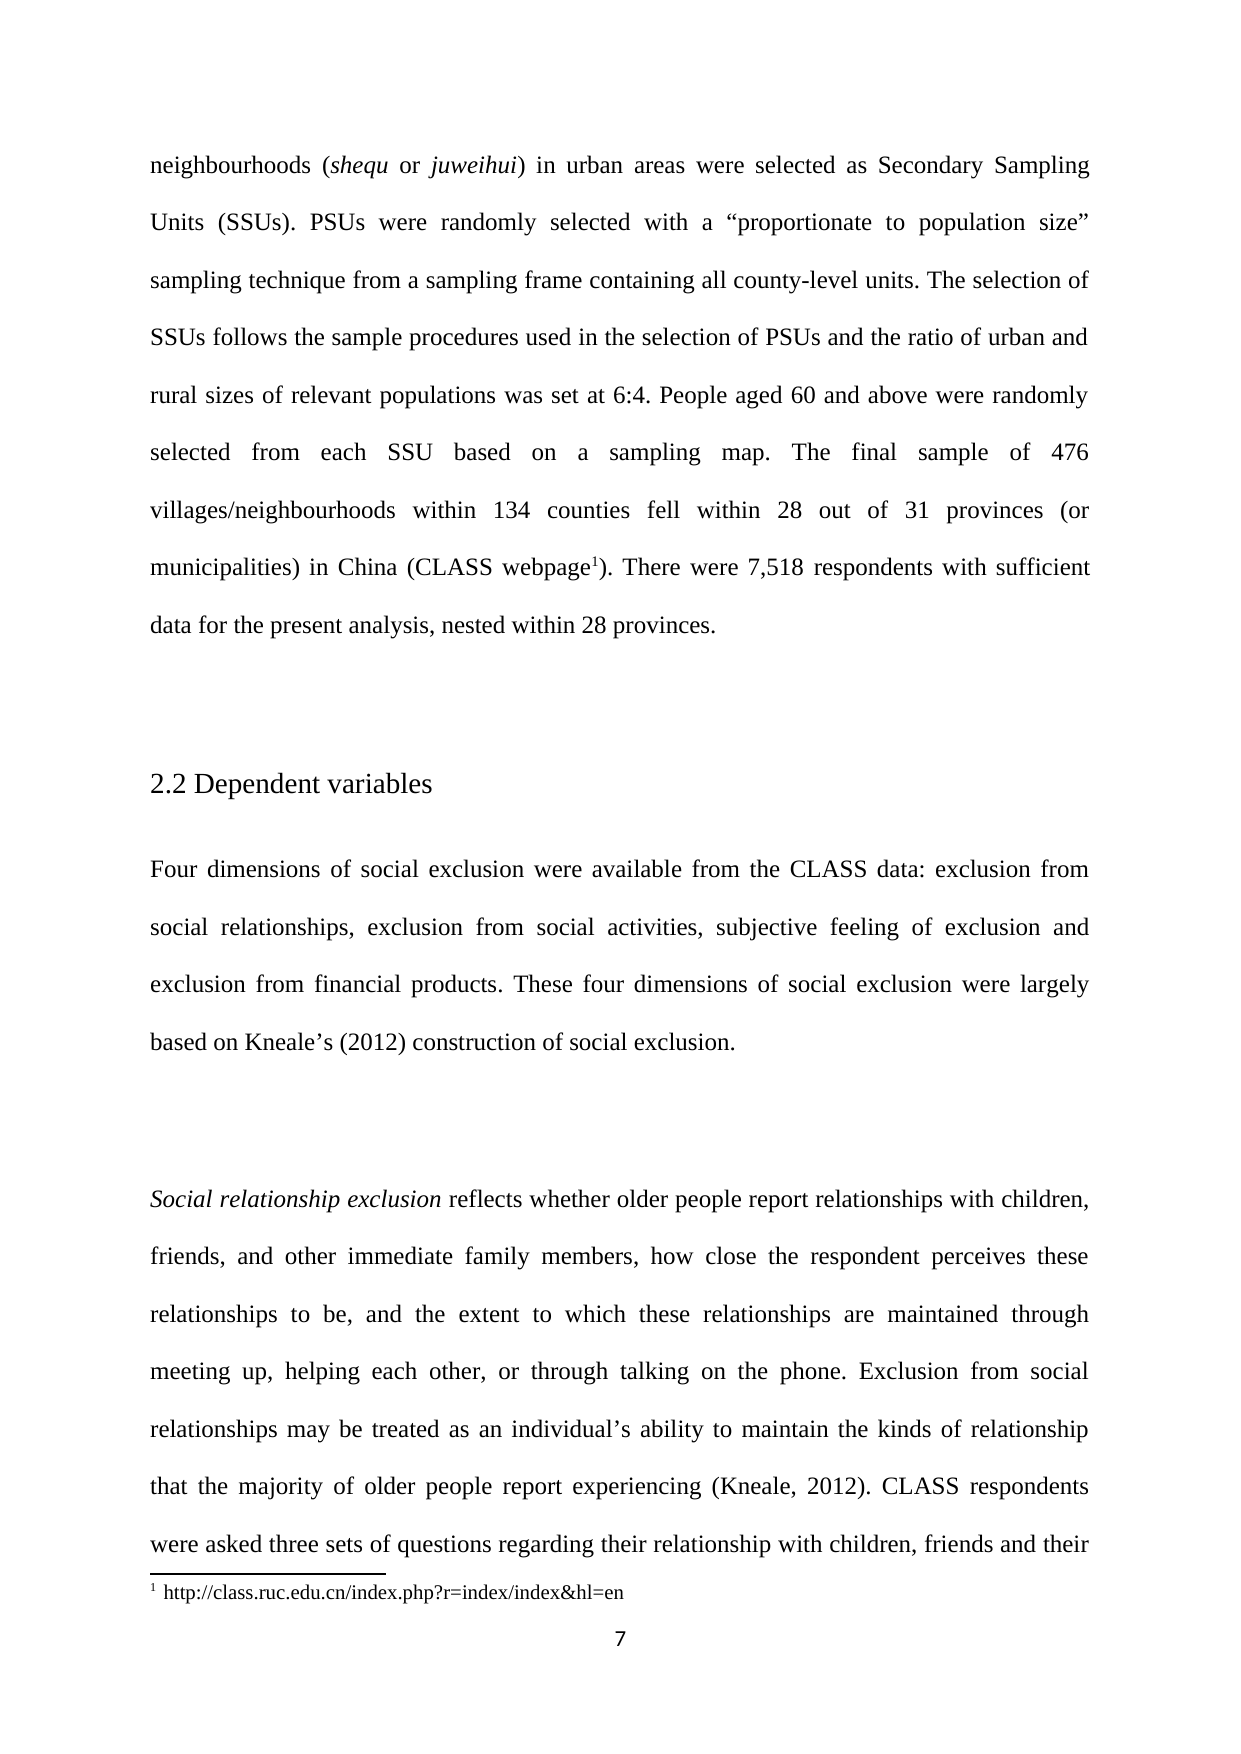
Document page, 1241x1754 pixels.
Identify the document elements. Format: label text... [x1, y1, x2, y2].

text Four dimensions of social exclusion were available from the CLASS data: exclusion from social relationships, exclusion from social activities, subjective feeling of exclusion and exclusion from financial products. These four dimensions of social exclusion were largely based on Kneale’s (2012) construction of social exclusion. [150, 854, 1090, 1056]
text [150, 150, 1090, 639]
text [150, 1184, 1090, 1557]
text 2.2 Dependent variables [150, 767, 1090, 800]
